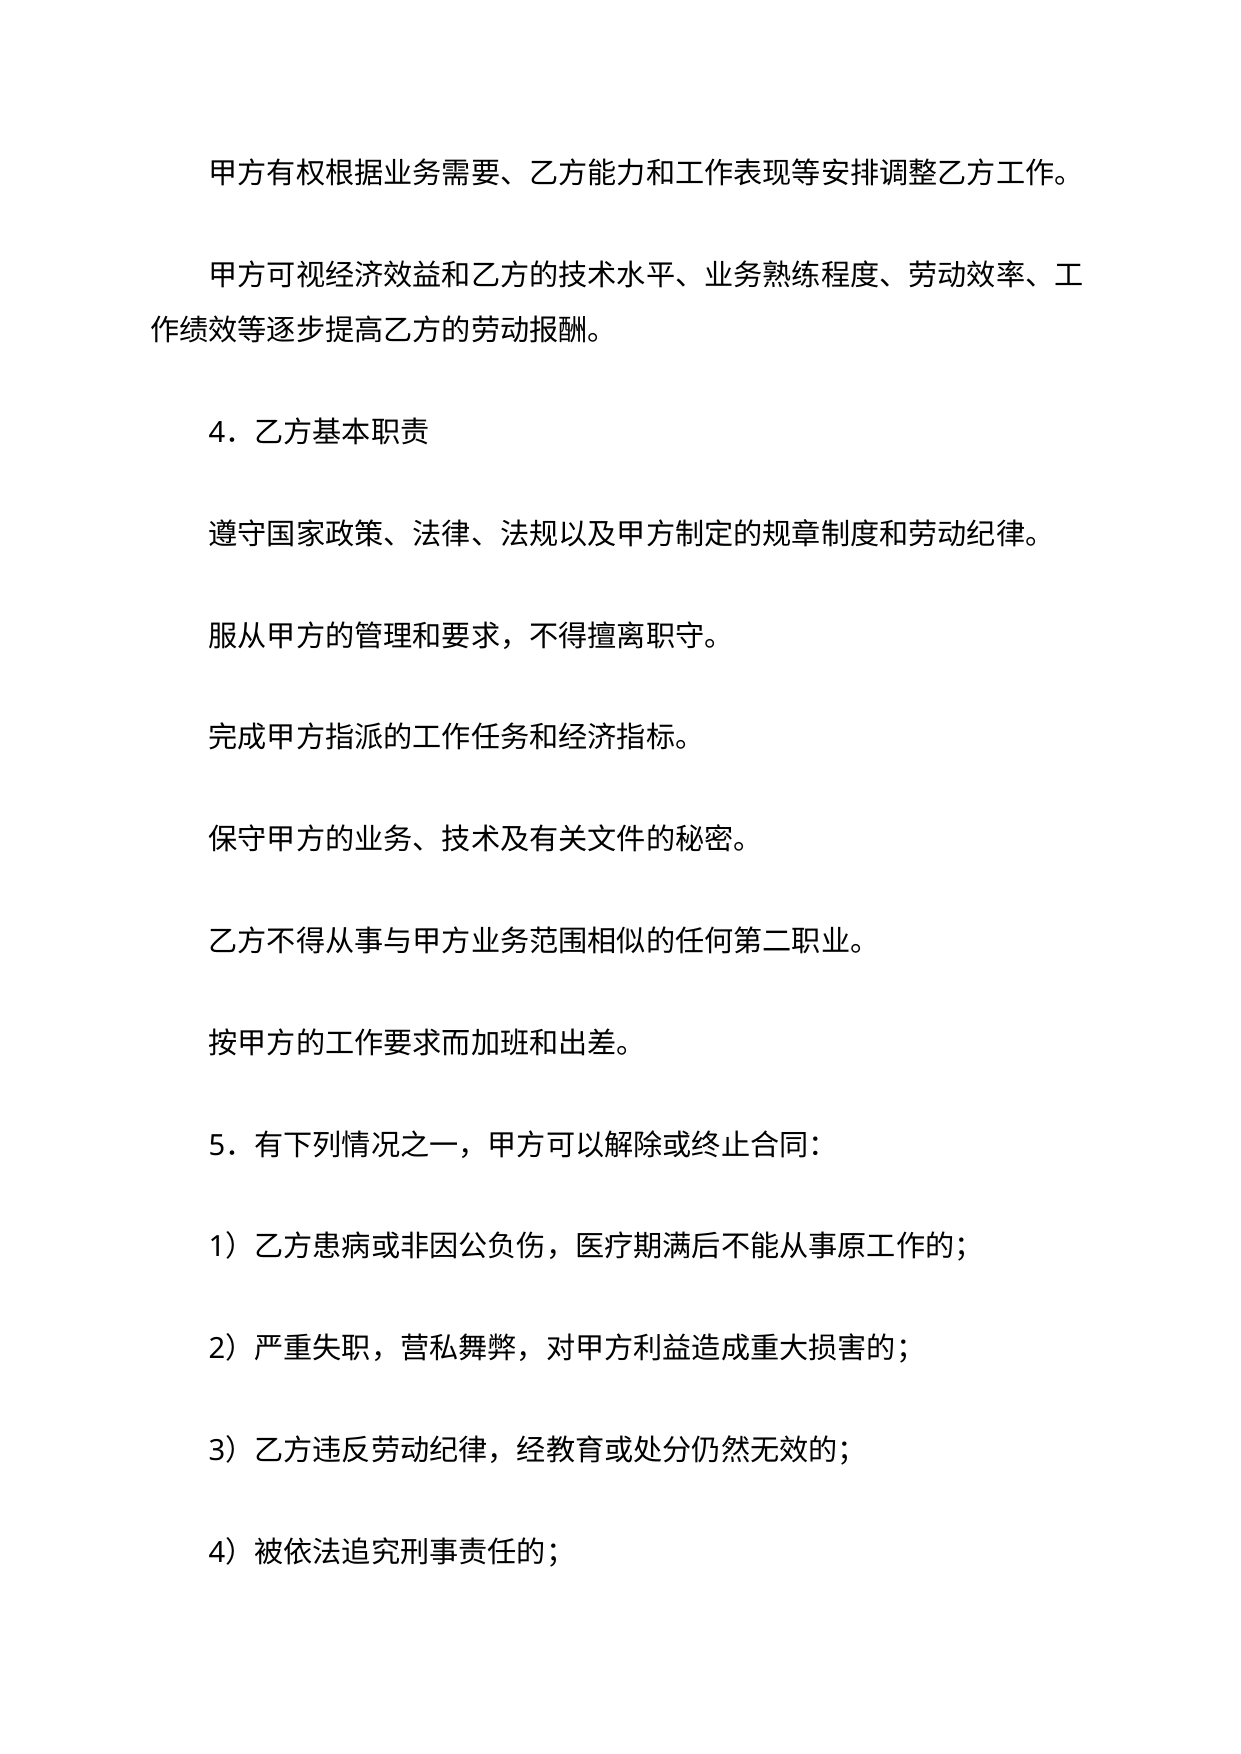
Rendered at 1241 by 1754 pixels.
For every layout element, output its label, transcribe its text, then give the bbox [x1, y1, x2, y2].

text 保守甲方的业务、技术及有关文件的秘密。 [150, 816, 1090, 858]
text 2）严重失职，营私舞弊，对甲方利益造成重大损害的； [150, 1325, 1090, 1367]
text 乙方不得从事与甲方业务范围相似的任何第二职业。 [150, 917, 1090, 960]
text 1）乙方患病或非因公负伤，医疗期满后不能从事原工作的； [150, 1223, 1090, 1265]
text 甲方有权根据业务需要、乙方能力和工作表现等安排调整乙方工作。 [150, 150, 1090, 192]
text 5．有下列情况之一，甲方可以解除或终止合同： [150, 1121, 1090, 1163]
text 遵守国家政策、法律、法规以及甲方制定的规章制度和劳动纪律。 [150, 510, 1090, 553]
text 4．乙方基本职责 [150, 408, 1090, 451]
text 3）乙方违反劳动纪律，经教育或处分仍然无效的； [150, 1427, 1090, 1469]
text 4）被依法追究刑事责任的； [150, 1529, 1090, 1571]
text 甲方可视经济效益和乙方的技术水平、业务熟练程度、劳动效率、工作绩效等逐步提高乙方的劳动报酬。 [150, 252, 1090, 349]
text 服从甲方的管理和要求，不得擅离职守。 [150, 612, 1090, 654]
text 完成甲方指派的工作任务和经济指标。 [150, 714, 1090, 756]
text 按甲方的工作要求而加班和出差。 [150, 1019, 1090, 1062]
